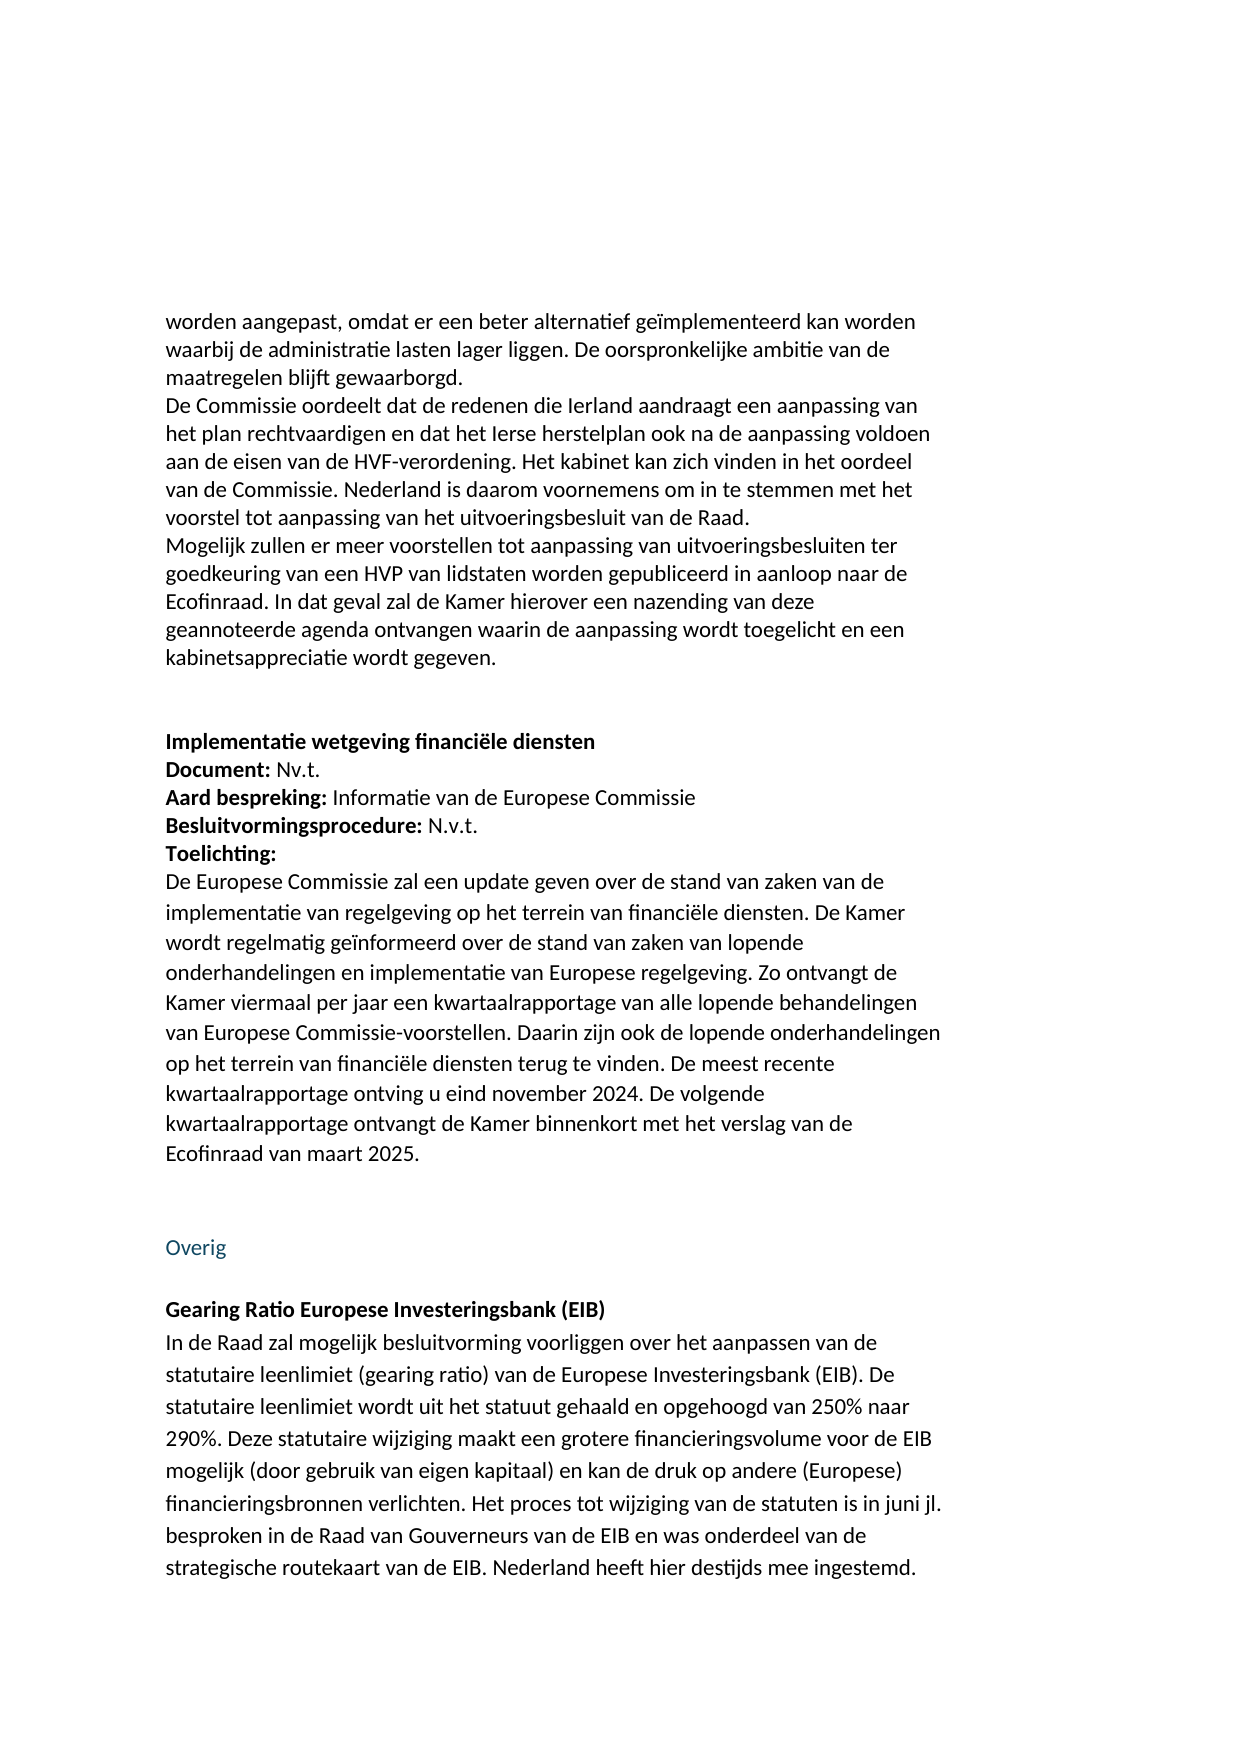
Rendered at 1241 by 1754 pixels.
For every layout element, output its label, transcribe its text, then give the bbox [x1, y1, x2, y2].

text Implementatie wetgeving financiële diensten [165, 727, 945, 755]
text De Commissie oordeelt dat de redenen die Ierland aandraagt een aanpassing van het plan rechtvaardigen en dat het Ierse herstelplan ook na de aanpassing voldoen aan de eisen van de HVF-verordening. Het kabinet kan zich vinden in het oordeel van de Commissie. Nederland is daarom voornemens om in te stemmen met het voorstel tot aanpassing van het uitvoeringsbesluit van de Raad. [165, 391, 945, 531]
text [165, 307, 945, 391]
text Mogelijk zullen er meer voorstellen tot aanpassing van uitvoeringsbesluiten ter goedkeuring van een HVP van lidstaten worden gepubliceerd in aanloop naar de Ecofinraad. In dat geval zal de Kamer hierover een nazending van deze geannoteerde agenda ontvangen waarin de aanpassing wordt toegelicht en een kabinetsappreciatie wordt gegeven. [165, 531, 945, 671]
text Document: Nv.t. Aard bespreking: Informatie van de Europese Commissie Besluitvormingsprocedure: N.v.t. Toelichting: [165, 755, 945, 867]
text Gearing Ratio Europese Investeringsbank (EIB) [165, 1296, 945, 1323]
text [165, 1328, 945, 1581]
text De Europese Commissie zal een update geven over de stand van zaken van de implementatie van regelgeving op het terrein van financiële diensten. De Kamer wordt regelmatig geïnformeerd over de stand van zaken van lopende onderhandelingen en implementatie van Europese regelgeving. Zo ontvangt de Kamer viermaal per jaar een kwartaalrapportage van alle lopende behandelingen van Europese Commissie-voorstellen. Daarin zijn ook de lopende onderhandelingen op het terrein van financiële diensten terug te vinden. De meest recente kwartaalrapportage ontving u eind november 2024. De volgende kwartaalrapportage ontvangt de Kamer binnenkort met het verslag van de Ecofinraad van maart 2025. [165, 867, 945, 1167]
subtitle Overig [165, 1233, 945, 1261]
